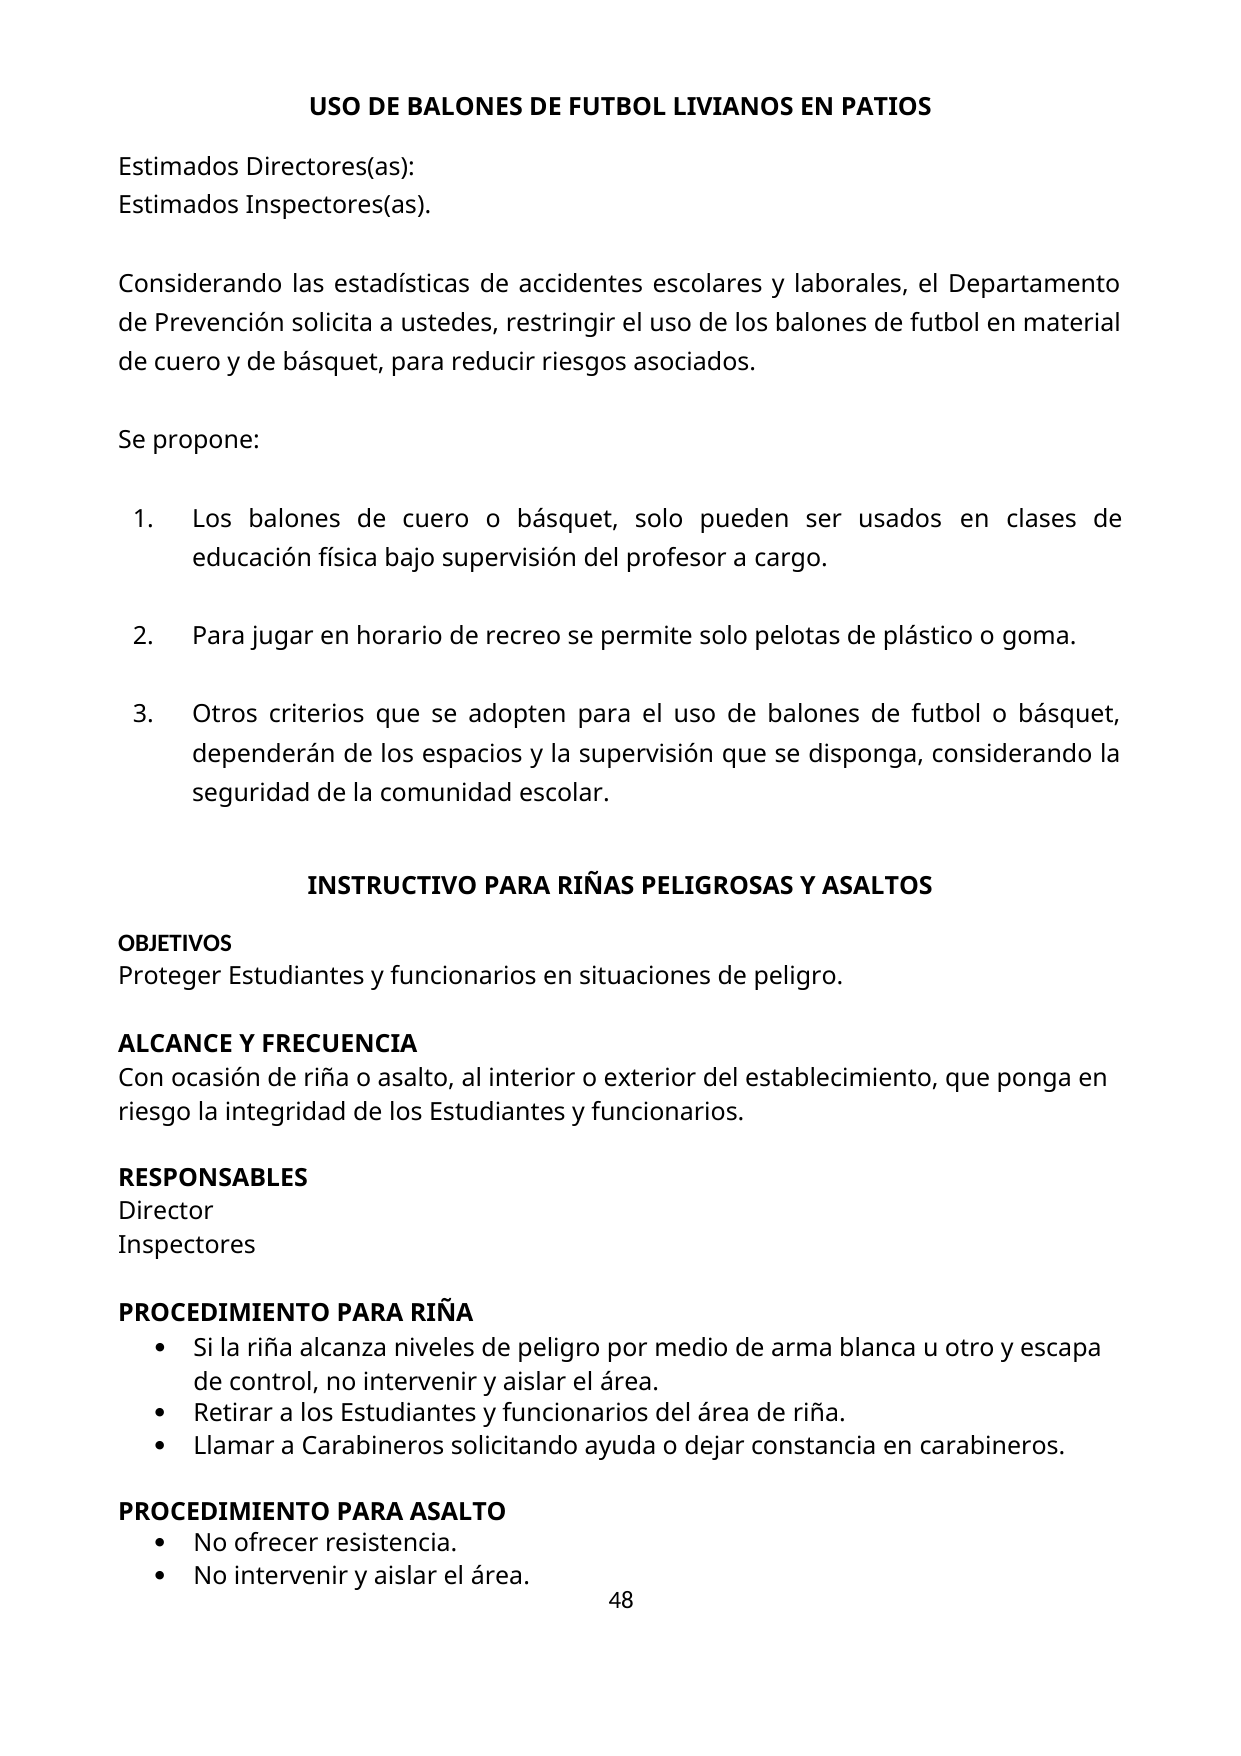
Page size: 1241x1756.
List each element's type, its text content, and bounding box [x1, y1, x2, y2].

subtitle INSTRUCTIVO PARA RIÑAS PELIGROSAS Y ASALTOS [228, 868, 1012, 902]
subtitle ALCANCE Y FRECUENCIA [118, 1026, 1134, 1060]
text Con ocasión de riña o asalto, al interior o exterior del establecimiento, que ponga en riesgo la integridad de los Estudiantes y funcionarios. [118, 1060, 1134, 1128]
list No ofrecer resistencia. [155, 1527, 1134, 1557]
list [155, 1428, 1134, 1462]
text Estimados Inspectores(as). [118, 187, 1134, 221]
list Si la riña alcanza niveles de peligro por medio de arma blanca u otro y escapa de control, no intervenir y aislar el área. [156, 1329, 1122, 1397]
list Retirar a los Estudiantes y funcionarios del área de riña. [155, 1397, 1134, 1428]
subtitle USO DE BALONES DE FUTBOL LIVIANOS EN PATIOS [228, 89, 1012, 123]
text Proteger Estudiantes y funcionarios en situaciones de peligro. [118, 958, 1134, 992]
text Se propone: [118, 422, 1134, 456]
list Los balones de cuero o básquet, solo pueden ser usados en clases de educación física bajo supervisión del profesor a cargo. [133, 500, 1123, 573]
subtitle PROCEDIMIENTO PARA RIÑA [118, 1295, 1134, 1329]
list Para jugar en horario de recreo se permite solo pelotas de plástico o goma. [133, 618, 1134, 652]
subtitle RESPONSABLES [118, 1162, 1134, 1193]
list No intervenir y aislar el área. [155, 1557, 1134, 1592]
text Considerando las estadísticas de accidentes escolares y laborales, el Departamento de Prevención solicita a ustedes, restringir el uso de los balones de futbol en material de cuero y de básquet, para reducir riesgos asociados. [118, 265, 1122, 378]
subtitle PROCEDIMIENTO PARA ASALTO [118, 1496, 1134, 1527]
list Otros criterios que se adopten para el uso de balones de futbol o básquet, dependerán de los espacios y la supervisión que se disponga, considerando la seguridad de la comunidad escolar. [133, 696, 1122, 808]
text Director Inspectores [118, 1193, 258, 1261]
text OBJETIVOS [118, 927, 1134, 958]
text Estimados Directores(as): [118, 148, 1134, 182]
